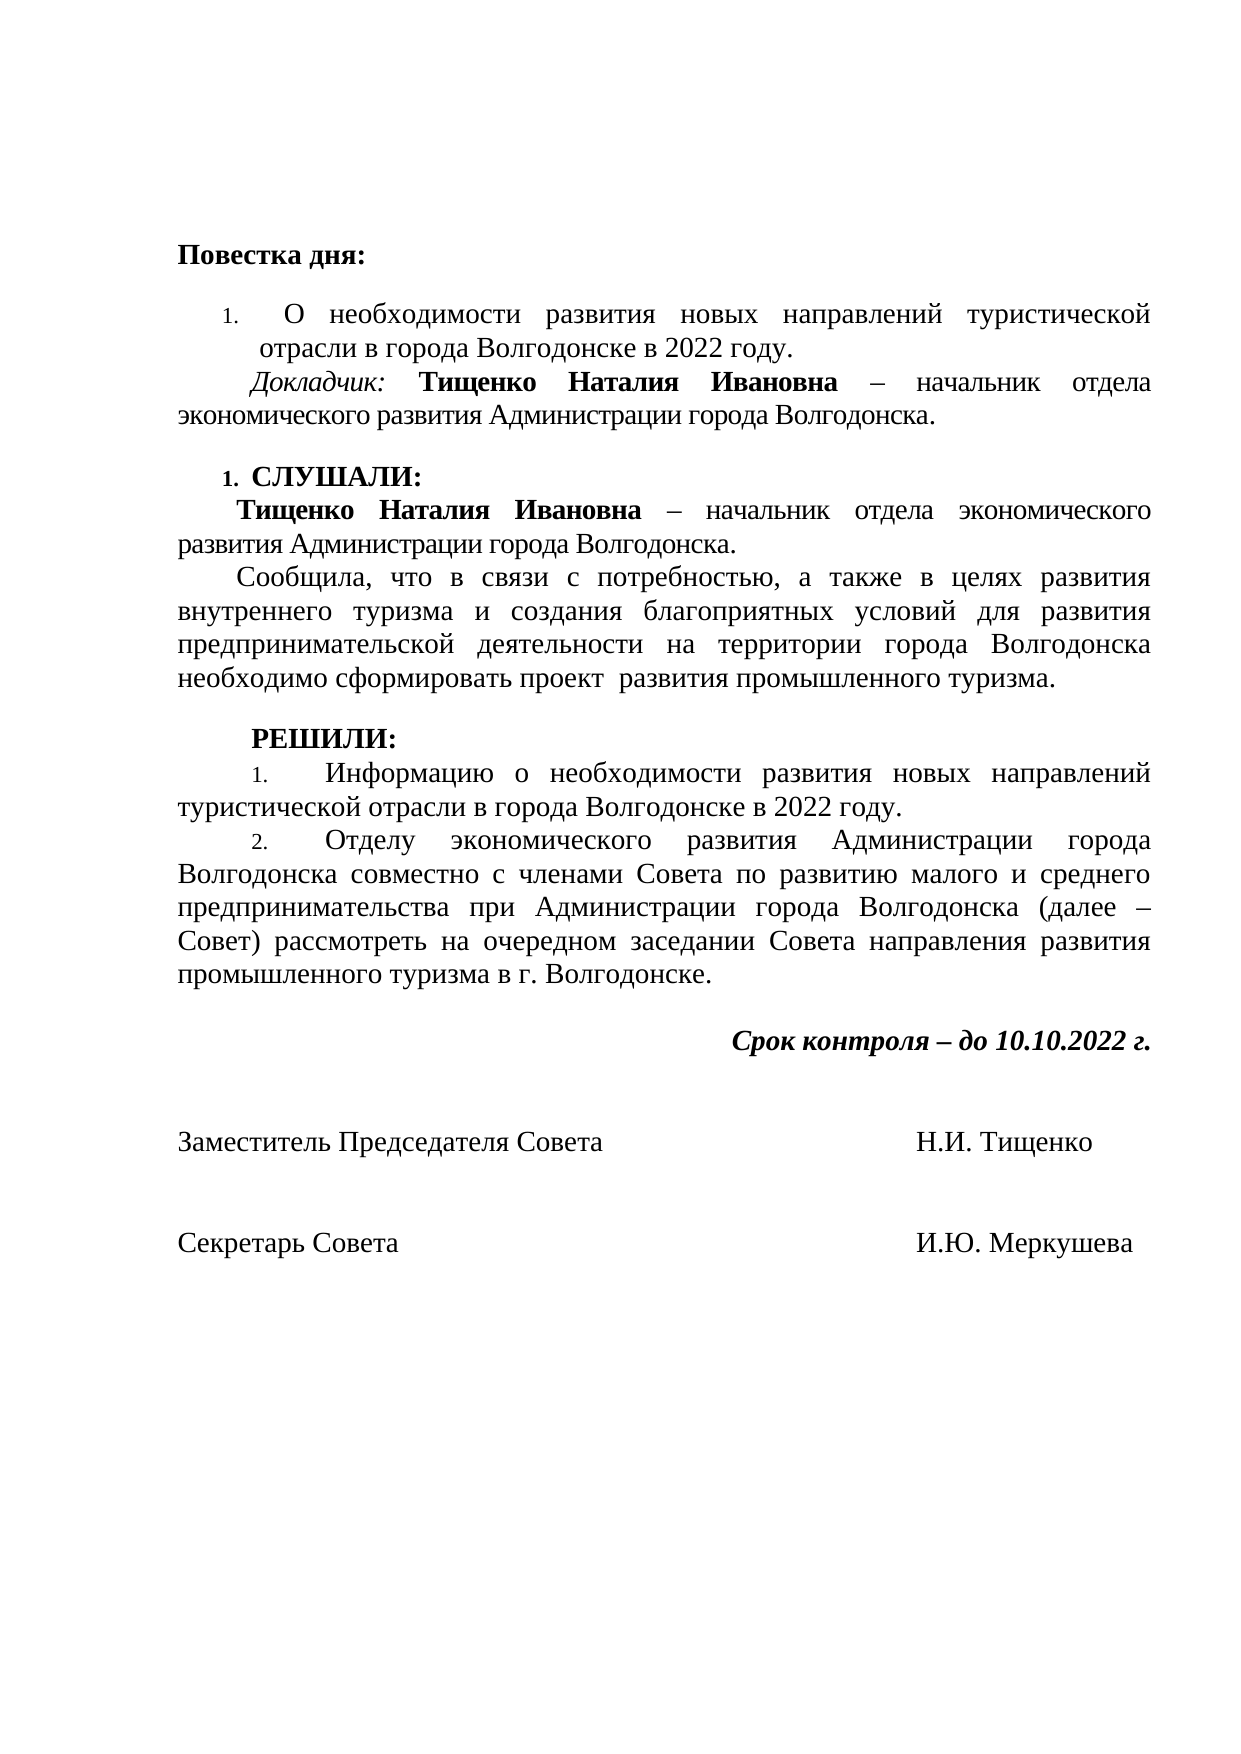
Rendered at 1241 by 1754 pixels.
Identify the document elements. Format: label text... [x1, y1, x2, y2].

list Отделу экономического развития Администрации города Волгодонска совместно с членами Совета по развитию малого и среднего предпринимательства при Администрации города Волгодонска (далее – Совет) рассмотреть на очередном заседании Совета направления развития промышленного туризма в г. Волгодонске. [177, 822, 1152, 990]
text Сообщила, что в связи с потребностью, а также в целях развития внутреннего туризма и создания благоприятных условий для развития предпринимательской деятельности на территории города Волгодонска необходимо сформировать проект развития промышленного туризма. [177, 559, 1152, 694]
text РЕШИЛИ: [177, 722, 1152, 755]
text Тищенко Наталия Ивановна – начальник отдела экономического развития Администрации города Волгодонска. [177, 492, 1152, 559]
list Информацию о необходимости развития новых направлений туристической отрасли в города Волгодонске в 2022 году. [177, 755, 1152, 822]
list О необходимости развития новых направлений туристической отрасли в города Волгодонске в 2022 году. [222, 297, 1152, 364]
text Повестка дня: [177, 237, 1152, 271]
text Докладчик: Тищенко Наталия Ивановна – начальник отдела экономического развития Администрации города Волгодонска. [177, 364, 1152, 431]
list СЛУШАЛИ: [207, 459, 1152, 492]
text Заместитель Председателя Совета Н.И. Тищенко [177, 1124, 1152, 1158]
text Секретарь Совета И.Ю. Меркушева [177, 1225, 1152, 1258]
text Срок контроля – до 10.10.2022 г. [251, 1023, 1152, 1057]
